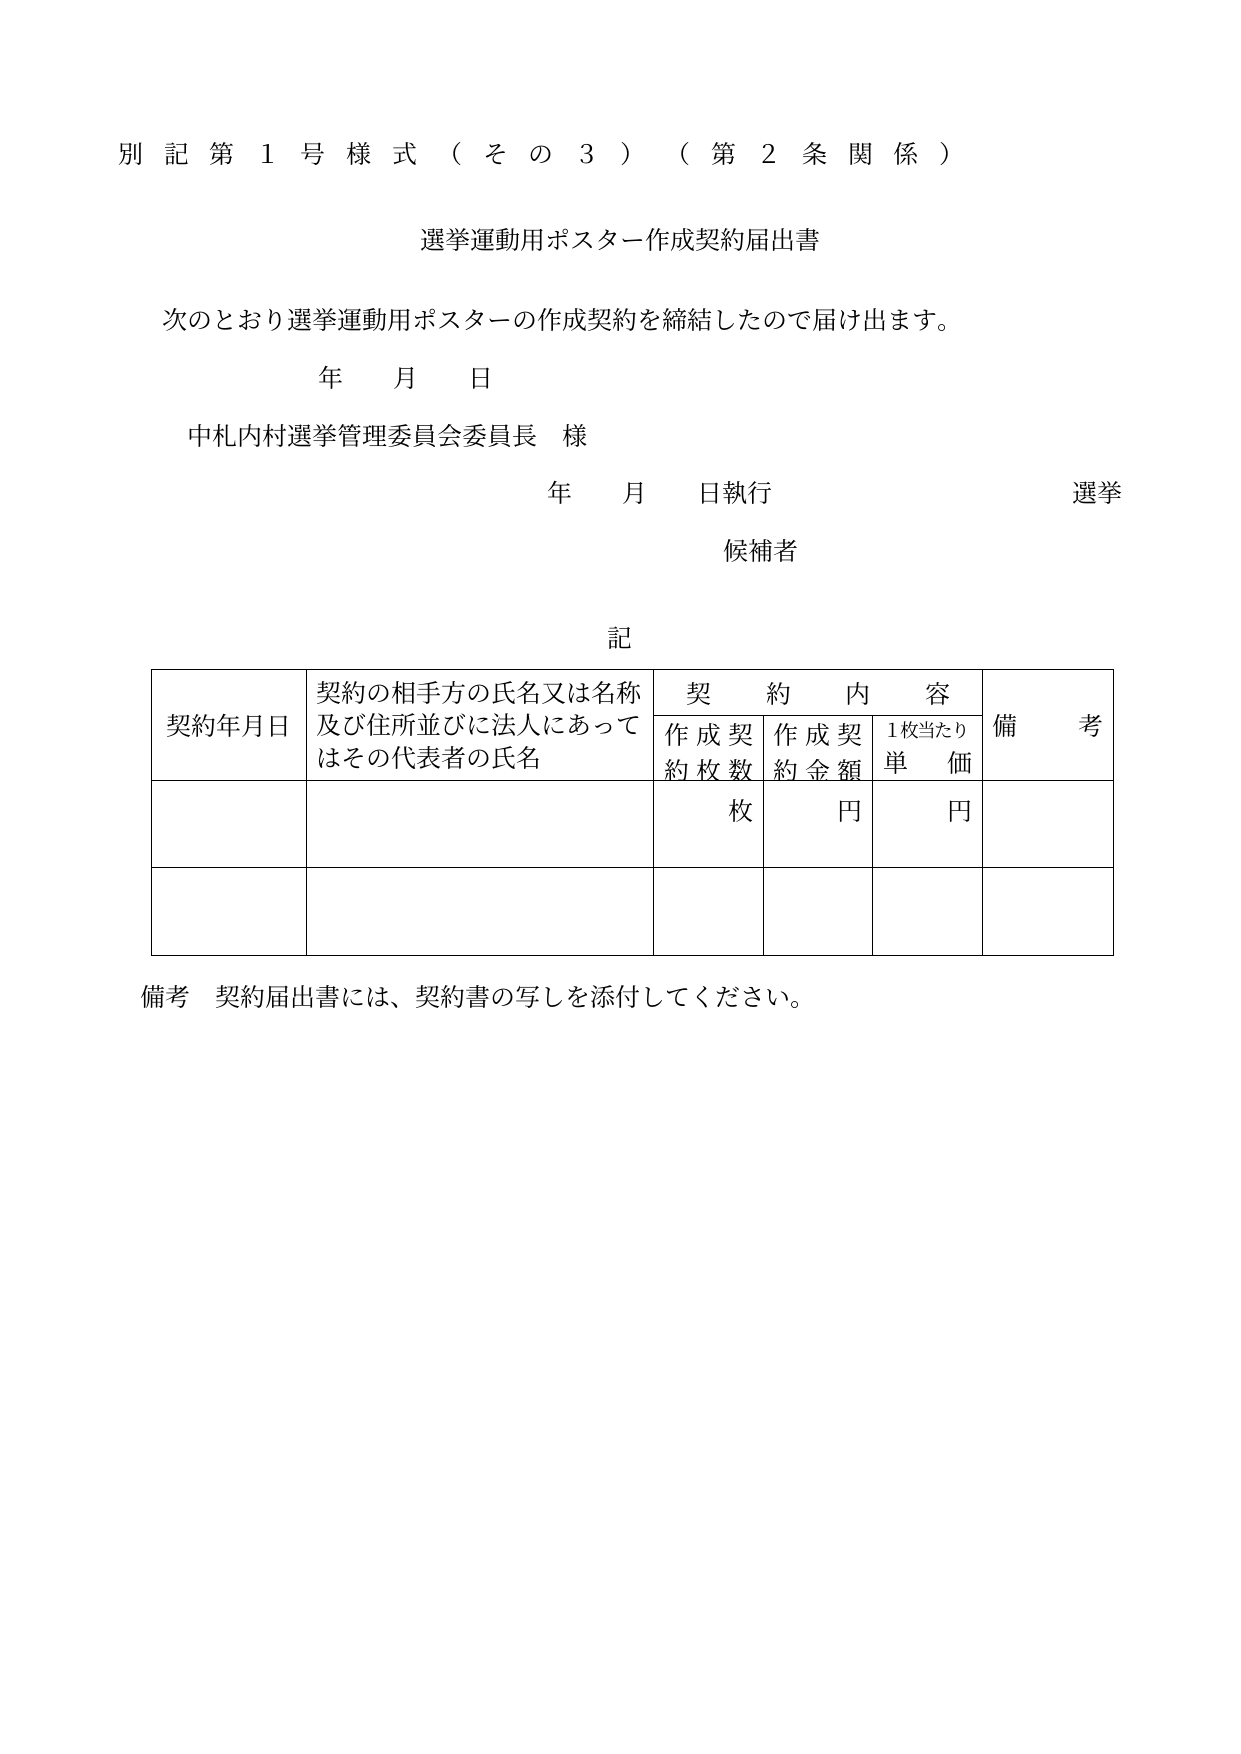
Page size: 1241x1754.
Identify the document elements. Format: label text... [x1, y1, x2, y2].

text 年 月 日 [118, 358, 1122, 394]
table_cell 作成契約枚数 [654, 716, 763, 779]
table_cell [764, 868, 872, 954]
table_cell １枚当たり単価 [873, 716, 982, 779]
table_cell [152, 868, 306, 954]
table_header 備考 [983, 670, 1113, 779]
table_header 契約の相手方の氏名又は名称及び住所並びに法人にあってはその代表者の氏名 [307, 670, 653, 779]
text 候補者 印 [118, 532, 1031, 604]
table_cell [983, 781, 1113, 867]
table_cell 作成契約金額 [764, 716, 872, 779]
table_cell 枚 [654, 781, 763, 867]
text 備考 契約届出書には、契約書の写しを添付してください。 [140, 977, 1122, 1013]
subtitle 記 [118, 626, 1122, 647]
text 別記第１号様式（その３）（第２条関係） [118, 119, 1122, 187]
table_cell [307, 868, 653, 954]
text 選挙運動用ポスター作成契約届出書 [118, 221, 1122, 257]
table_header 契約年月日 [152, 670, 306, 779]
table_cell [873, 868, 982, 954]
table_cell [654, 868, 763, 954]
table_header 契約内容 [654, 670, 982, 715]
text 次のとおり選挙運動用ポスターの作成契約を締結したので届け出ます。 [140, 301, 1122, 337]
table_cell [152, 781, 306, 867]
table_cell [983, 868, 1113, 954]
table_cell 円 [764, 781, 872, 867]
text 年 月 日執行 選挙 [118, 474, 1122, 510]
table_cell [307, 781, 653, 867]
table_cell 円 [873, 781, 982, 867]
text 中札内村選挙管理委員会委員長 様 [140, 416, 1122, 452]
